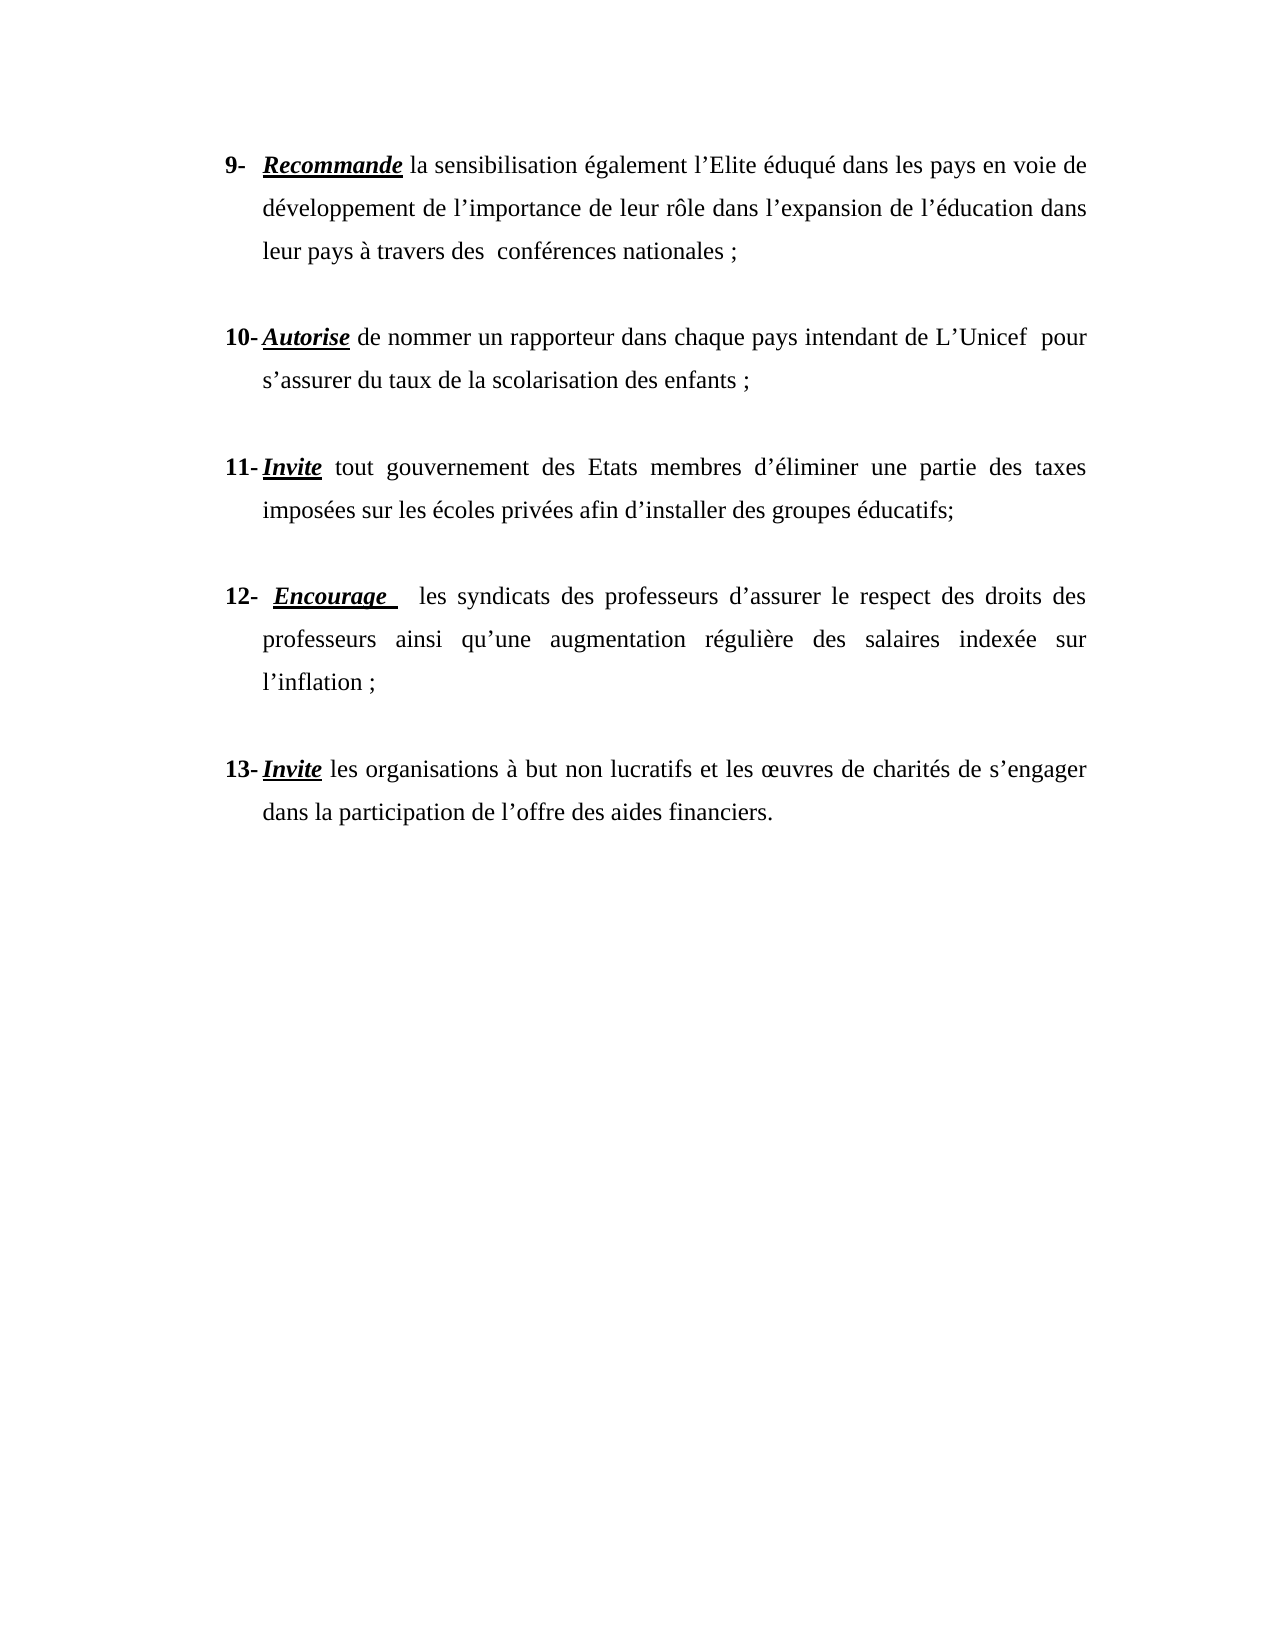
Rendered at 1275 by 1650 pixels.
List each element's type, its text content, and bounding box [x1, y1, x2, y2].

list Invite les organisations à but non lucratifs et les œuvres de charités de s’engager dans la participation de l’offre des aides financiers. [225, 754, 1087, 826]
list Autorise de nommer un rapporteur dans chaque pays intendant de L’Unicef pour s’assurer du taux de la scolarisation des enfants ; [225, 322, 1087, 394]
list Invite tout gouvernement des Etats membres d’éliminer une partie des taxes imposées sur les écoles privées afin d’installer des groupes éducatifs; [225, 452, 1087, 524]
list Encourage les syndicats des professeurs d’assurer le respect des droits des professeurs ainsi qu’une augmentation régulière des salaires indexée sur l’inflation ; [225, 581, 1087, 696]
list Recommande la sensibilisation également l’Elite éduqué dans les pays en voie de développement de l’importance de leur rôle dans l’expansion de l’éducation dans leur pays à travers des conférences nationales ; [225, 150, 1087, 265]
